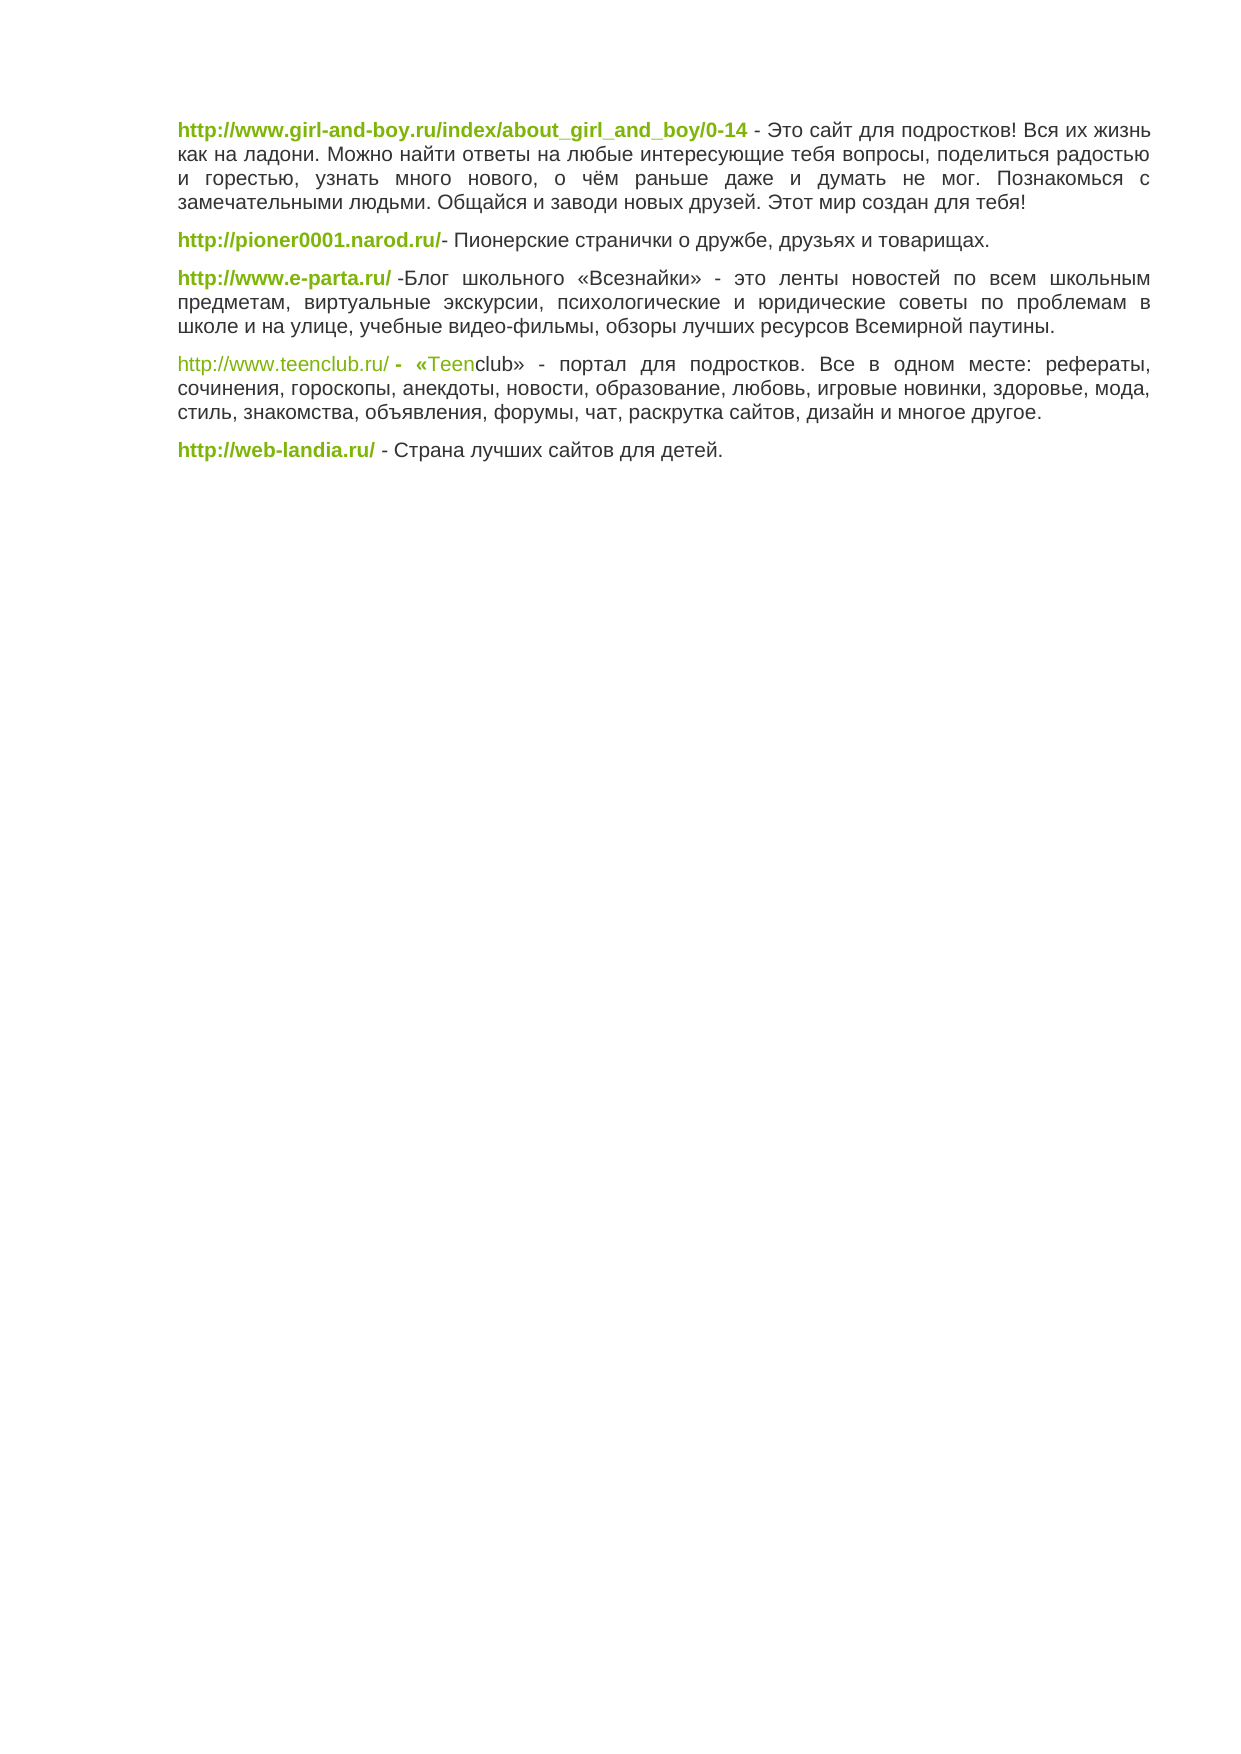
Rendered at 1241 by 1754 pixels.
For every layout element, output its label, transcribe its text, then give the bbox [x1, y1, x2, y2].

text http://web-landia.ru/ - Страна лучших сайтов для детей. [177, 438, 1152, 462]
text http://pioner0001.narod.ru/- Пионерские странички о дружбе, друзьях и товарищах. [177, 228, 1152, 252]
text http://www.e-parta.ru/ -Блог школьного «Всезнайки» - это ленты новостей по всем школьным предметам, виртуальные экскурсии, психологические и юридические советы по проблемам в школе и на улице, учебные видео-фильмы, обзоры лучших ресурсов Всемирной паутины. [177, 266, 1152, 338]
text http://www.girl-and-boy.ru/index/about_girl_and_boy/0-14 - Это сайт для подростков! Вся их жизнь как на ладони. Можно найти ответы на любые интересующие тебя вопросы, поделиться радостью и горестью, узнать много нового, о чём раньше даже и думать не мог. Познакомься с замечательными людьми. Общайся и заводи новых друзей. Этот мир создан для тебя! [177, 118, 1152, 214]
text http://www.teenclub.ru/ - «Teenclub» - портал для подростков. Все в одном месте: рефераты, сочинения, гороскопы, анекдоты, новости, образование, любовь, игровые новинки, здоровье, мода, стиль, знакомства, объявления, форумы, чат, раскрутка сайтов, дизайн и многое другое. [177, 352, 1152, 424]
